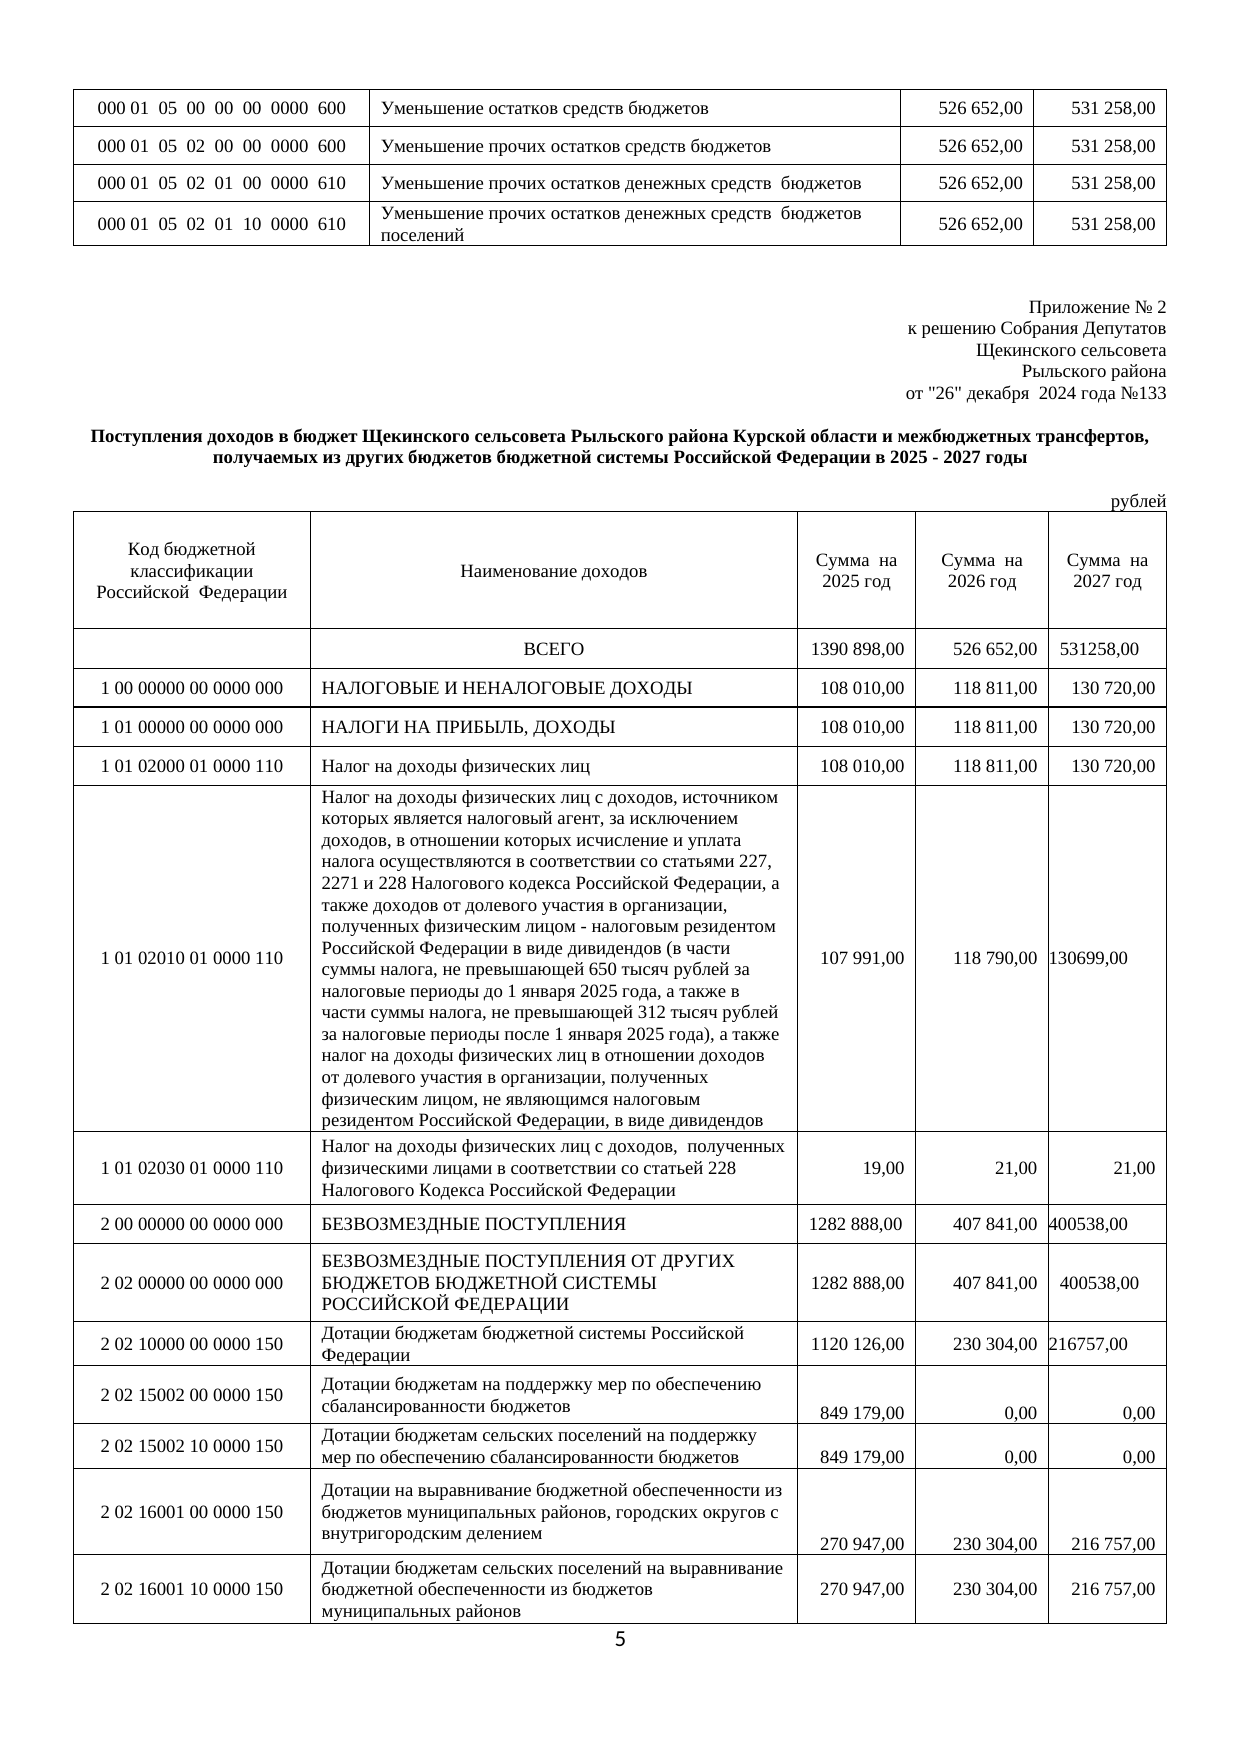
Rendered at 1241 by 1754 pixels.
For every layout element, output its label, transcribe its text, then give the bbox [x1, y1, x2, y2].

table_cell 531 258,00 [1034, 202, 1166, 245]
table_cell 118 811,00 [916, 747, 1048, 784]
text рублей [74, 489, 1167, 511]
table_cell 1 01 02010 01 0000 110 [74, 786, 310, 1131]
table_cell 526 652,00 [916, 629, 1048, 667]
table_cell 531 258,00 [1034, 165, 1166, 201]
text Рыльского района [74, 360, 1167, 382]
table_cell 0,00 [916, 1424, 1048, 1467]
table_cell 2 02 16001 10 0000 150 [74, 1555, 310, 1623]
table_cell НАЛОГИ НА ПРИБЫЛЬ, ДОХОДЫ [311, 708, 797, 746]
table_cell 1 01 00000 00 0000 000 [74, 708, 310, 746]
table_cell 2 02 00000 00 0000 000 [74, 1244, 310, 1321]
text Щекинского сельсовета [74, 339, 1167, 360]
table_cell 2 02 15002 10 0000 150 [74, 1424, 310, 1467]
table_cell 1120 126,00 [798, 1322, 915, 1365]
table_cell 270 947,00 [798, 1555, 915, 1623]
table_cell 531 258,00 [1034, 90, 1166, 126]
text Приложение № 2 [74, 296, 1167, 317]
table_cell 230 304,00 [916, 1555, 1048, 1623]
table_cell 107 991,00 [798, 786, 915, 1131]
table_cell 0,00 [1049, 1424, 1166, 1467]
table_header Наименование доходов [311, 512, 797, 628]
table_cell Дотации бюджетам на поддержку мер по обеспечению сбалансированности бюджетов [311, 1366, 797, 1423]
table_cell Дотации бюджетам сельских поселений на поддержку мер по обеспечению сбалансированности бюджетов [311, 1424, 797, 1467]
table_cell 130 720,00 [1049, 708, 1166, 746]
table_header Код бюджетной классификации Российской Федерации [74, 512, 310, 628]
table_cell 130699,00 [1049, 786, 1166, 1131]
table_cell 000 01 05 02 01 00 0000 610 [74, 165, 369, 201]
table_cell 407 841,00 [916, 1205, 1048, 1243]
table_cell 21,00 [916, 1132, 1048, 1204]
text к решению Собрания Депутатов [74, 317, 1167, 339]
table_cell 216757,00 [1049, 1322, 1166, 1365]
table_cell 19,00 [798, 1132, 915, 1204]
table_cell Уменьшение прочих остатков денежных средств бюджетов [370, 165, 900, 201]
table_cell 2 02 10000 00 0000 150 [74, 1322, 310, 1365]
table_cell 849 179,00 [798, 1424, 915, 1467]
table_cell 1282 888,00 [798, 1205, 915, 1243]
table_cell 108 010,00 [798, 669, 915, 706]
table_cell Налог на доходы физических лиц с доходов, полученных физическими лицами в соответствии со статьей 228 Налогового Кодекса Российской Федерации [311, 1132, 797, 1204]
table_cell Уменьшение прочих остатков средств бюджетов [370, 127, 900, 164]
table_cell 1282 888,00 [798, 1244, 915, 1321]
table_cell БЕЗВОЗМЕЗДНЫЕ ПОСТУПЛЕНИЯ ОТ ДРУГИХ БЮДЖЕТОВ БЮДЖЕТНОЙ СИСТЕМЫ РОССИЙСКОЙ ФЕДЕРАЦИИ [311, 1244, 797, 1321]
table_cell 216 757,00 [1049, 1469, 1166, 1554]
text от "26" декабря 2024 года №133 [74, 382, 1167, 403]
table_cell 000 01 05 02 01 10 0000 610 [74, 202, 369, 245]
text Поступления доходов в бюджет Щекинского сельсовета Рыльского района Курской области и межбюджетных трансфертов, получаемых из других бюджетов бюджетной системы Российской Федерации в 2025 - 2027 годы [74, 425, 1167, 468]
table_cell 108 010,00 [798, 708, 915, 746]
table_cell 526 652,00 [901, 90, 1033, 126]
table_cell 21,00 [1049, 1132, 1166, 1204]
table_cell 0,00 [1049, 1366, 1166, 1423]
table_cell Налог на доходы физических лиц с доходов, источником которых является налоговый агент, за исключением доходов, в отношении которых исчисление и уплата налога осуществляются в соответствии со статьями 227, 2271 и 228 Налогового кодекса Российской Федерации, а также доходов от долевого участия в организации, полученных физическим лицом - налоговым резидентом Российской Федерации в виде дивидендов (в части суммы налога, не превышающей 650 тысяч рублей за налоговые периоды до 1 января 2025 года, а также в части суммы налога, не превышающей 312 тысяч рублей за налоговые периоды после 1 января 2025 года), а также налог на доходы физических лиц в отношении доходов от долевого участия в организации, полученных физическим лицом, не являющимся налоговым резидентом Российской Федерации, в виде дивидендов [311, 786, 797, 1131]
table_cell 1 01 02000 01 0000 110 [74, 747, 310, 784]
table_cell 2 00 00000 00 0000 000 [74, 1205, 310, 1243]
table_cell 849 179,00 [798, 1366, 915, 1423]
table_cell ВСЕГО [311, 629, 797, 667]
table_cell 230 304,00 [916, 1322, 1048, 1365]
table_cell Уменьшение остатков средств бюджетов [370, 90, 900, 126]
table_cell 130 720,00 [1049, 669, 1166, 706]
table_cell 230 304,00 [916, 1469, 1048, 1554]
table_cell 0,00 [916, 1366, 1048, 1423]
table_cell 2 02 16001 00 0000 150 [74, 1469, 310, 1554]
table_cell 118 790,00 [916, 786, 1048, 1131]
table_cell 130 720,00 [1049, 747, 1166, 784]
table_cell 270 947,00 [798, 1469, 915, 1554]
table_cell 526 652,00 [901, 127, 1033, 164]
table_header Сумма на 2026 год [916, 512, 1048, 628]
table_cell 526 652,00 [901, 202, 1033, 245]
table_cell БЕЗВОЗМЕЗДНЫЕ ПОСТУПЛЕНИЯ [311, 1205, 797, 1243]
table_cell 1 00 00000 00 0000 000 [74, 669, 310, 706]
table_cell 118 811,00 [916, 708, 1048, 746]
table_cell 2 02 15002 00 0000 150 [74, 1366, 310, 1423]
table_cell 400538,00 [1049, 1244, 1166, 1321]
table_cell 108 010,00 [798, 747, 915, 784]
table_cell 400538,00 [1049, 1205, 1166, 1243]
table_cell 000 01 05 02 00 00 0000 600 [74, 127, 369, 164]
table_cell 531 258,00 [1034, 127, 1166, 164]
table_cell Дотации бюджетам сельских поселений на выравнивание бюджетной обеспеченности из бюджетов муниципальных районов [311, 1555, 797, 1623]
table_cell 1390 898,00 [798, 629, 915, 667]
table_header Сумма на 2027 год [1049, 512, 1166, 628]
table_cell Налог на доходы физических лиц [311, 747, 797, 784]
table_cell 000 01 05 00 00 00 0000 600 [74, 90, 369, 126]
table_cell [74, 629, 310, 667]
table_cell 526 652,00 [901, 165, 1033, 201]
table_cell Дотации на выравнивание бюджетной обеспеченности из бюджетов муниципальных районов, городских округов с внутригородским делением [311, 1469, 797, 1554]
table_cell 407 841,00 [916, 1244, 1048, 1321]
table_cell 118 811,00 [916, 669, 1048, 706]
table_cell Уменьшение прочих остатков денежных средств бюджетов поселений [370, 202, 900, 245]
table_cell 1 01 02030 01 0000 110 [74, 1132, 310, 1204]
table_cell Дотации бюджетам бюджетной системы Российской Федерации [311, 1322, 797, 1365]
table_cell 216 757,00 [1049, 1555, 1166, 1623]
table_cell НАЛОГОВЫЕ И НЕНАЛОГОВЫЕ ДОХОДЫ [311, 669, 797, 706]
table_cell 531258,00 [1049, 629, 1166, 667]
table_header Сумма на 2025 год [798, 512, 915, 628]
